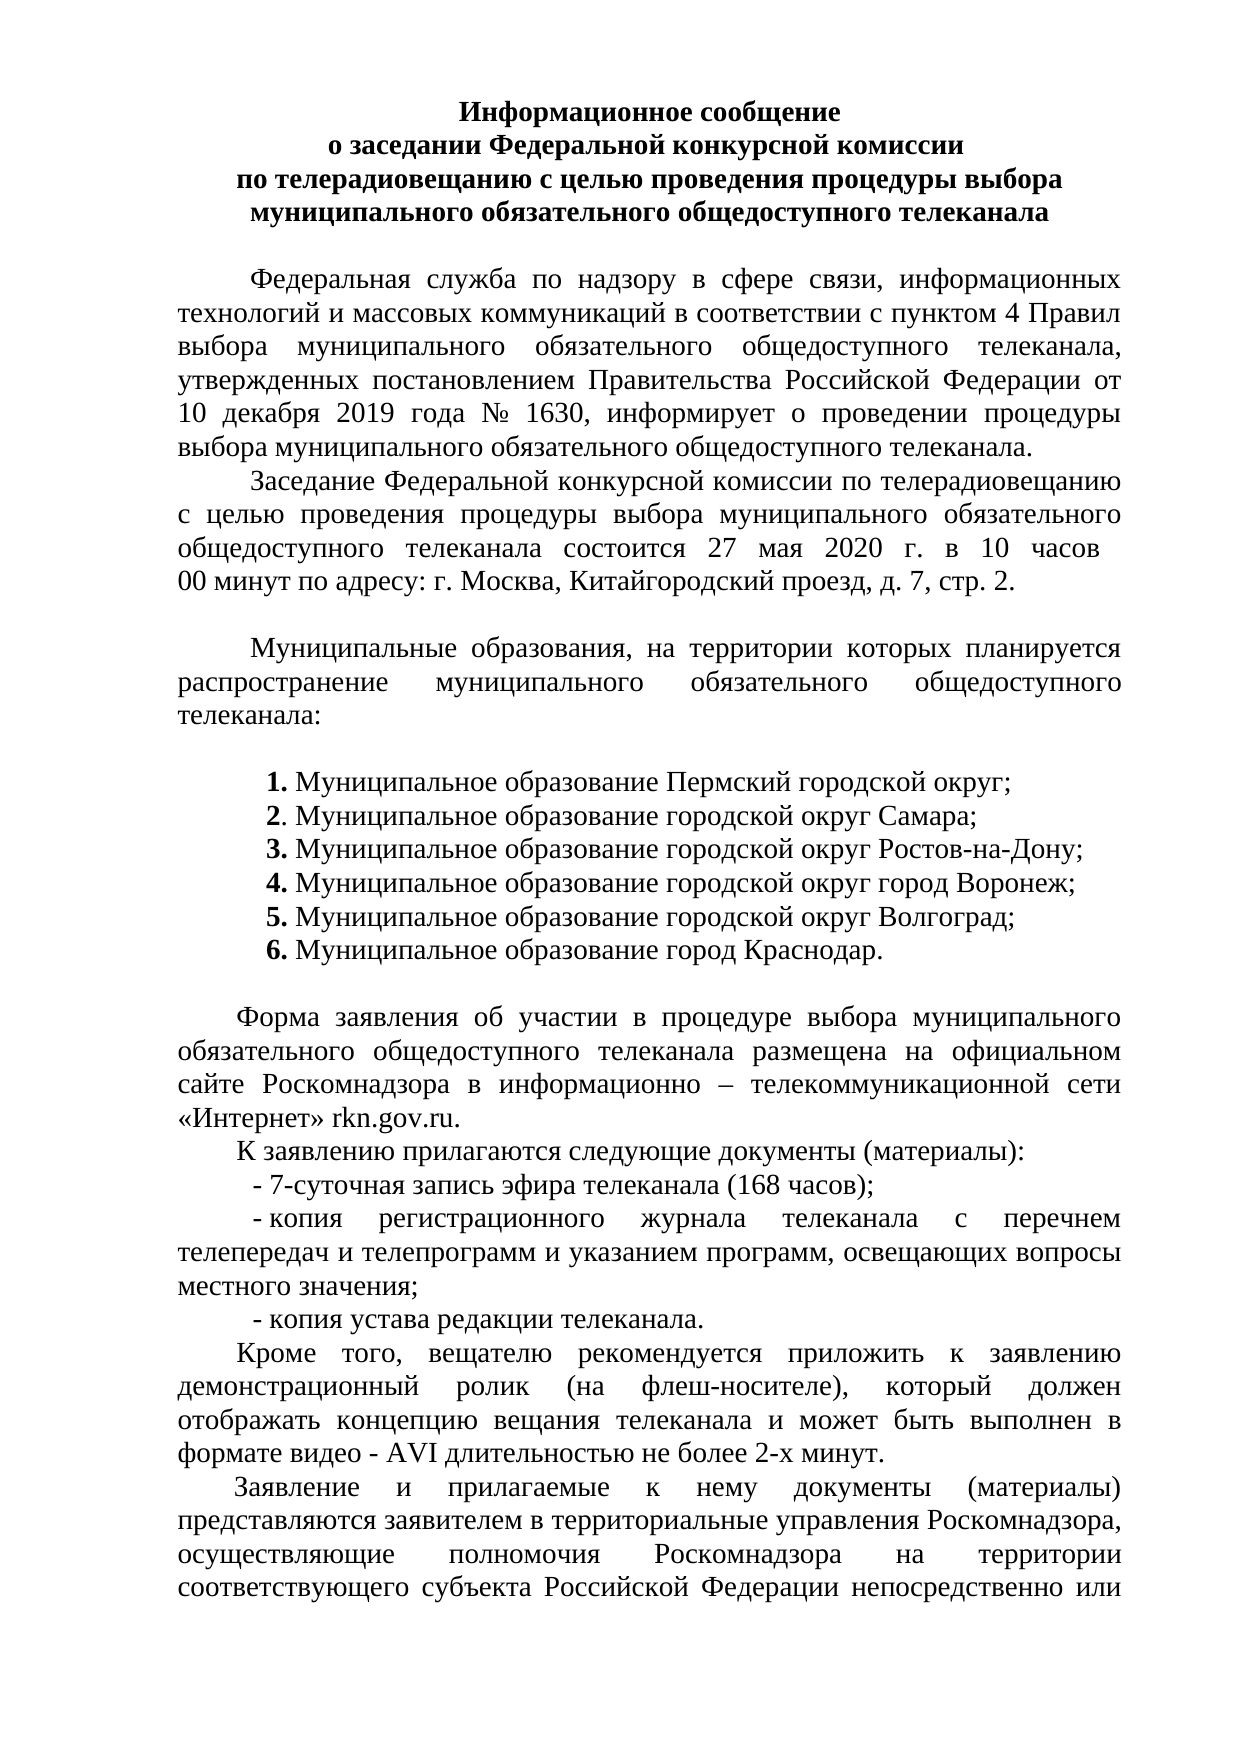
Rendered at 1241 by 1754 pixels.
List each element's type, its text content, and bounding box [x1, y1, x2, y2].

text Муниципальные образования, на территории которых планируется распространение муниципального обязательного общедоступного телеканала: [177, 630, 1122, 731]
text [177, 1469, 1122, 1603]
text К заявлению прилагаются следующие документы (материалы): [177, 1133, 1122, 1167]
text Федеральная служба по надзору в сфере связи, информационных технологий и массовых коммуникаций в соответствии с пунктом 4 Правил выбора муниципального обязательного общедоступного телеканала, утвержденных постановлением Правительства Российской Федерации от 10 декабря 2019 года № 1630, информирует о проведении процедуры выбора муниципального обязательного общедоступного телеканала. [177, 261, 1122, 463]
text Форма заявления об участии в процедуре выбора муниципального обязательного общедоступного телеканала размещена на официальном сайте Роскомнадзора в информационно – телекоммуникационной сети «Интернет» rkn.gov.ru. [177, 999, 1122, 1133]
text Кроме того, вещателю рекомендуется приложить к заявлению демонстрационный ролик (на флеш-носителе), который должен отображать концепцию вещания телеканала и может быть выполнен в формате видео - AVI длительностью не более 2-х минут. [177, 1335, 1122, 1469]
text - копия регистрационного журнала телеканала с перечнем телепередач и телепрограмм и указанием программ, освещающих вопросы местного значения; [177, 1201, 1122, 1301]
text 3. Муниципальное образование городской округ Ростов-на-Дону; [177, 832, 1122, 865]
text о заседании Федеральной конкурсной комиссии по телерадиовещанию с целью проведения процедуры выбора муниципального обязательного общедоступного телеканала [177, 127, 1122, 228]
text Заседание Федеральной конкурсной комиссии по телерадиовещанию с целью проведения процедуры выбора муниципального обязательного общедоступного телеканала состоится 27 мая 2020 г. в 10 часов 00 минут по адресу: г. Москва, Китайгородский проезд, д. 7, стр. 2. [177, 463, 1122, 597]
text 4. Муниципальное образование городской округ город Воронеж; [177, 865, 1122, 899]
text 1. Муниципальное образование Пермский городской округ; [177, 764, 1122, 798]
text Информационное сообщение [177, 94, 1122, 127]
text 2. Муниципальное образование городской округ Самара; [177, 798, 1122, 832]
text 5. Муниципальное образование городской округ Волгоград; [177, 899, 1122, 932]
text 6. Муниципальное образование город Краснодар. [192, 932, 1122, 966]
text - 7-суточная запись эфира телеканала (168 часов); [177, 1167, 1122, 1201]
text - копия устава редакции телеканала. [177, 1301, 1122, 1335]
